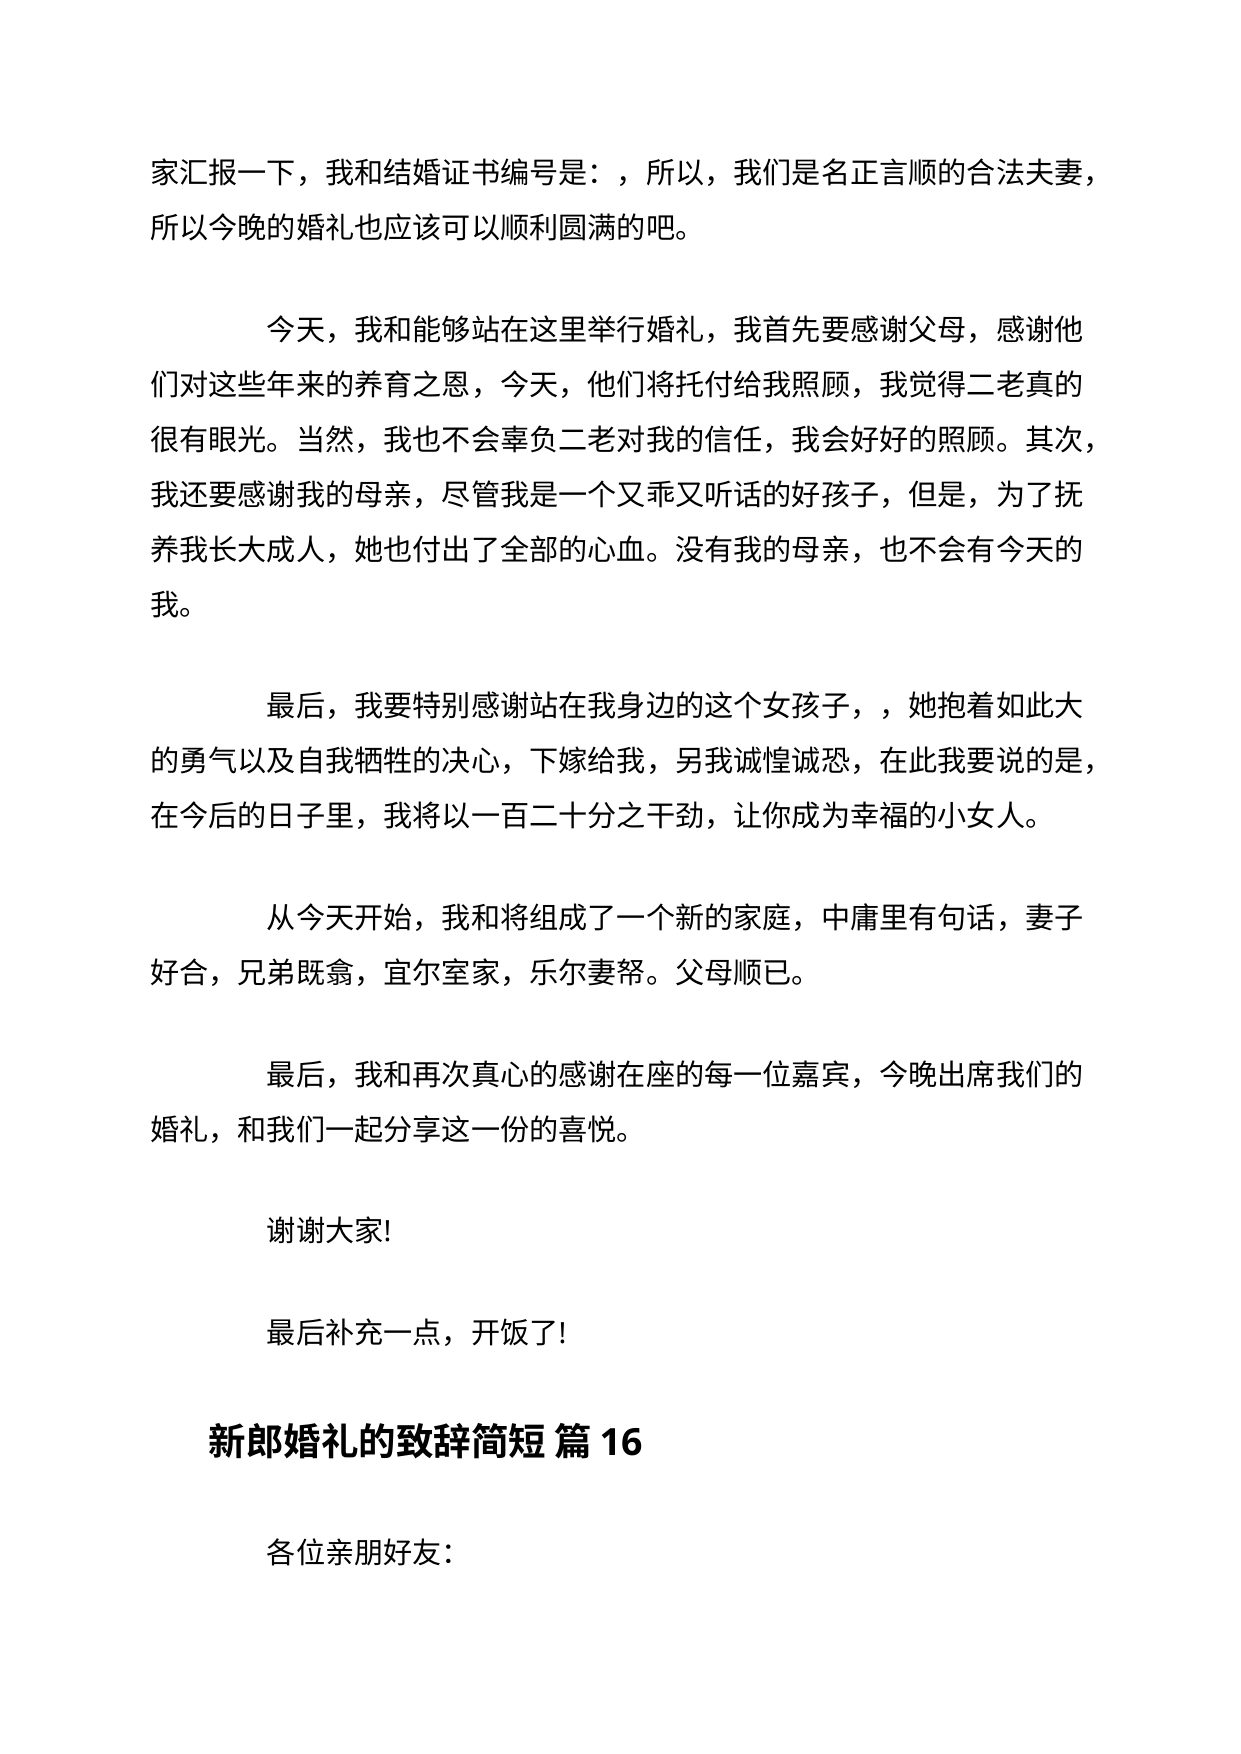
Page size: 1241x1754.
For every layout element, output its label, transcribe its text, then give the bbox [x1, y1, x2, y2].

text 谢谢大家! [150, 1208, 1090, 1250]
text 新郎婚礼的致辞简短 篇16 [150, 1412, 1090, 1466]
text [150, 150, 1090, 247]
text 最后，我要特别感谢站在我身边的这个女孩子，，她抱着如此大的勇气以及自我牺牲的决心，下嫁给我，另我诚惶诚恐，在此我要说的是，在今后的日子里，我将以一百二十分之干劲，让你成为幸福的小女人。 [150, 683, 1090, 835]
text 从今天开始，我和将组成了一个新的家庭，中庸里有句话，妻子好合，兄弟既翕，宜尔室家，乐尔妻帑。父母顺已。 [150, 894, 1090, 992]
text 今天，我和能够站在这里举行婚礼，我首先要感谢父母，感谢他们对这些年来的养育之恩，今天，他们将托付给我照顾，我觉得二老真的很有眼光。当然，我也不会辜负二老对我的信任，我会好好的照顾。其次，我还要感谢我的母亲，尽管我是一个又乖又听话的好孩子，但是，为了抚养我长大成人，她也付出了全部的心血。没有我的母亲，也不会有今天的我。 [150, 307, 1090, 623]
text 最后补充一点，开饭了! [150, 1310, 1090, 1352]
text 各位亲朋好友： [150, 1529, 1090, 1572]
text 最后，我和再次真心的感谢在座的每一位嘉宾，今晚出席我们的婚礼，和我们一起分享这一份的喜悦。 [150, 1051, 1090, 1148]
